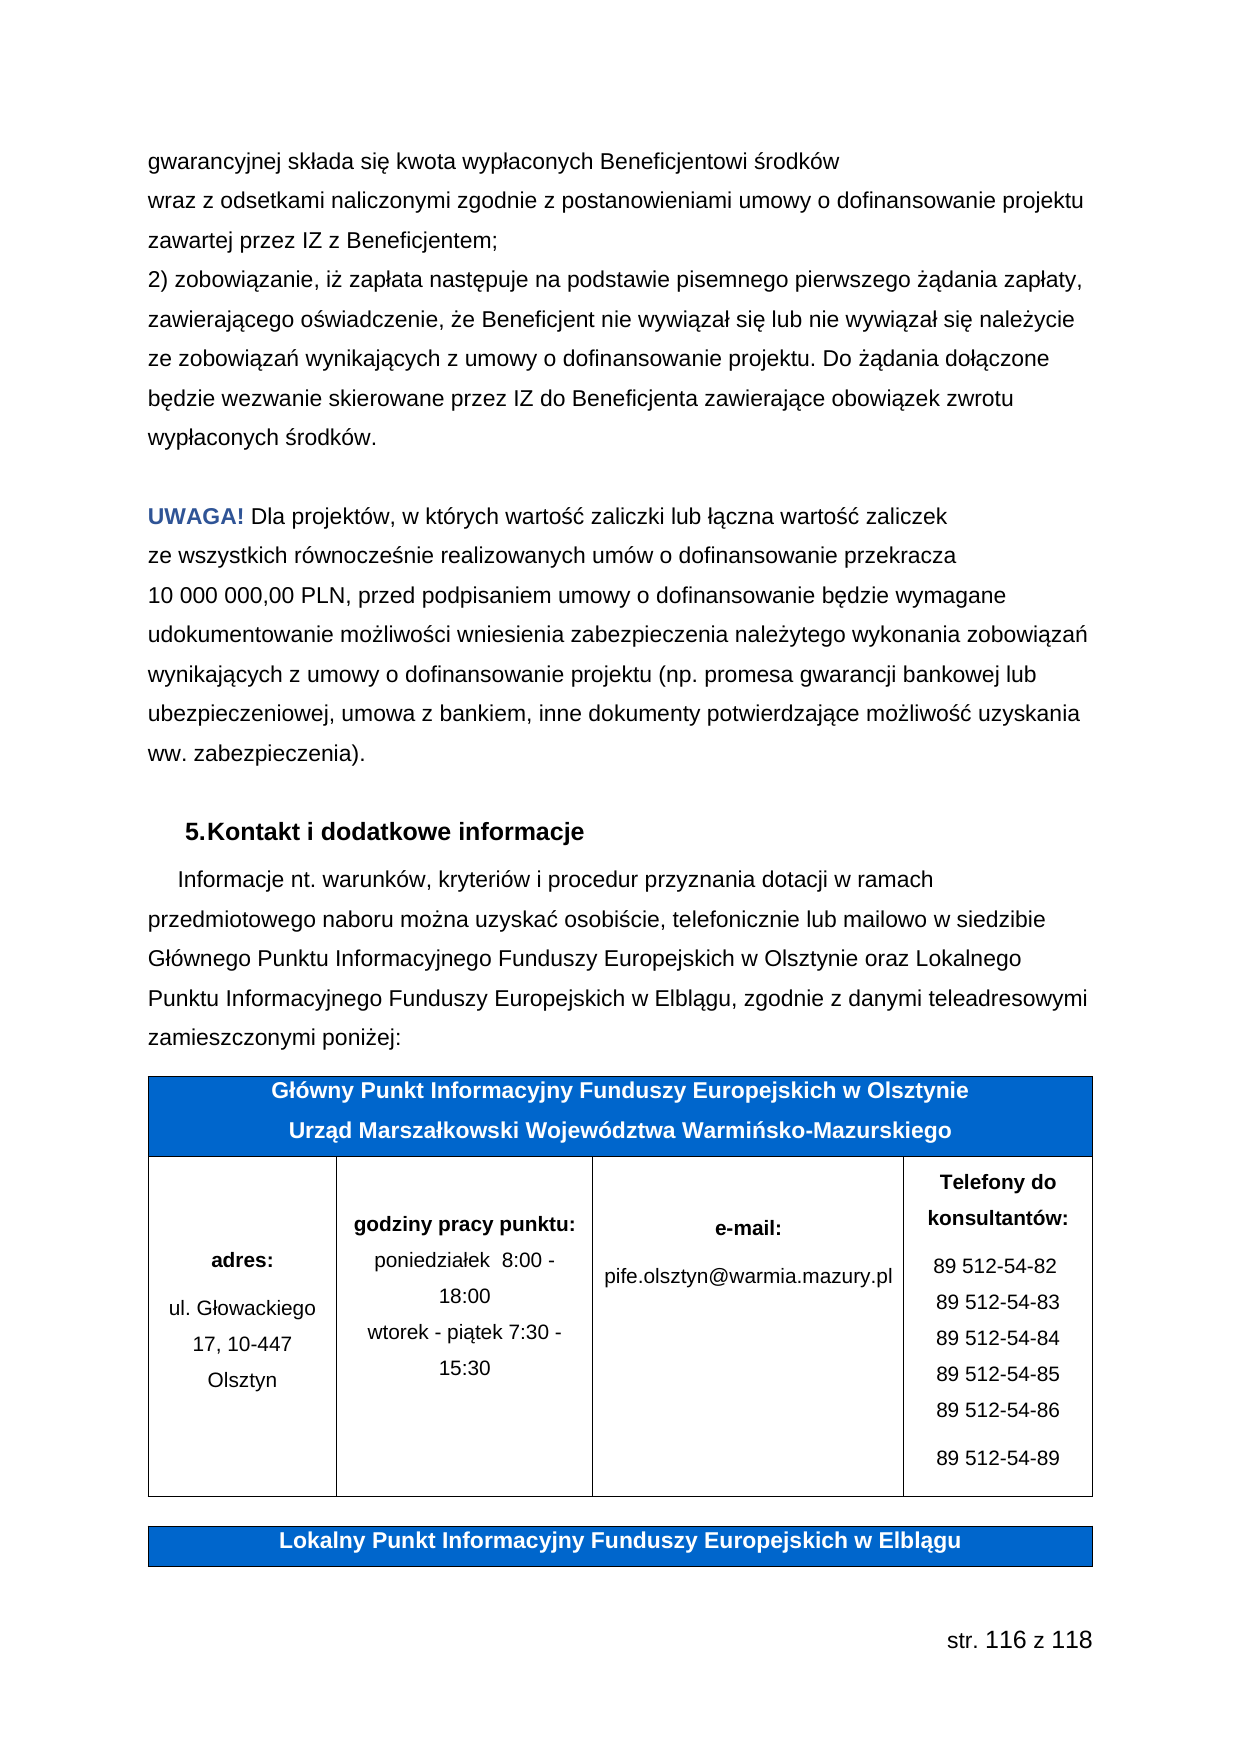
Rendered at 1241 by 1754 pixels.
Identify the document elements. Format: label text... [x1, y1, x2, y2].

table_cell Telefony do konsultantów: 89 512-54-82 89 512-54-83 89 512-54-84 89 512-54-85 89 512-54-86 89 512-54-89 [904, 1157, 1092, 1496]
table_cell adres: ul. Głowackiego 17, 10-447 Olsztyn [149, 1157, 336, 1496]
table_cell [337, 1157, 592, 1496]
text Informacje nt. warunków, kryteriów i procedur przyznania dotacji w ramach przedmiotowego naboru można uzyskać osobiście, telefonicznie lub mailowo w siedzibie Głównego Punktu Informacyjnego Funduszy Europejskich w Olsztynie oraz Lokalnego Punktu Informacyjnego Funduszy Europejskich w Elblągu, zgodnie z danymi teleadresowymi zamieszczonymi poniżej: [148, 866, 1093, 1050]
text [148, 148, 1093, 253]
table_header Główny Punkt Informacyjny Funduszy Europejskich w Olsztynie Urząd Marszałkowski Województwa Warmińsko-Mazurskiego [149, 1077, 1092, 1156]
text Kontakt i dodatkowe informacje [185, 817, 1093, 846]
text 2) zobowiązanie, iż zapłata następuje na podstawie pisemnego pierwszego żądania zapłaty, zawierającego oświadczenie, że Beneficjent nie wywiązał się lub nie wywiązał się należycie ze zobowiązań wynikających z umowy o dofinansowanie projektu. Do żądania dołączone będzie wezwanie skierowane przez IZ do Beneficjenta zawierające obowiązek zwrotu wypłaconych środków. [148, 266, 1093, 450]
table_cell e-mail: pife.olsztyn@warmia.mazury.pl [593, 1157, 903, 1496]
text UWAGA! Dla projektów, w których wartość zaliczki lub łączna wartość zaliczek ze wszystkich równocześnie realizowanych umów o dofinansowanie przekracza 10 000 000,00 PLN, przed podpisaniem umowy o dofinansowanie będzie wymagane udokumentowanie możliwości wniesienia zabezpieczenia należytego wykonania zobowiązań wynikających z umowy o dofinansowanie projektu (np. promesa gwarancji bankowej lub ubezpieczeniowej, umowa z bankiem, inne dokumenty potwierdzające możliwość uzyskania ww. zabezpieczenia). [148, 503, 1093, 766]
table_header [149, 1527, 1092, 1566]
